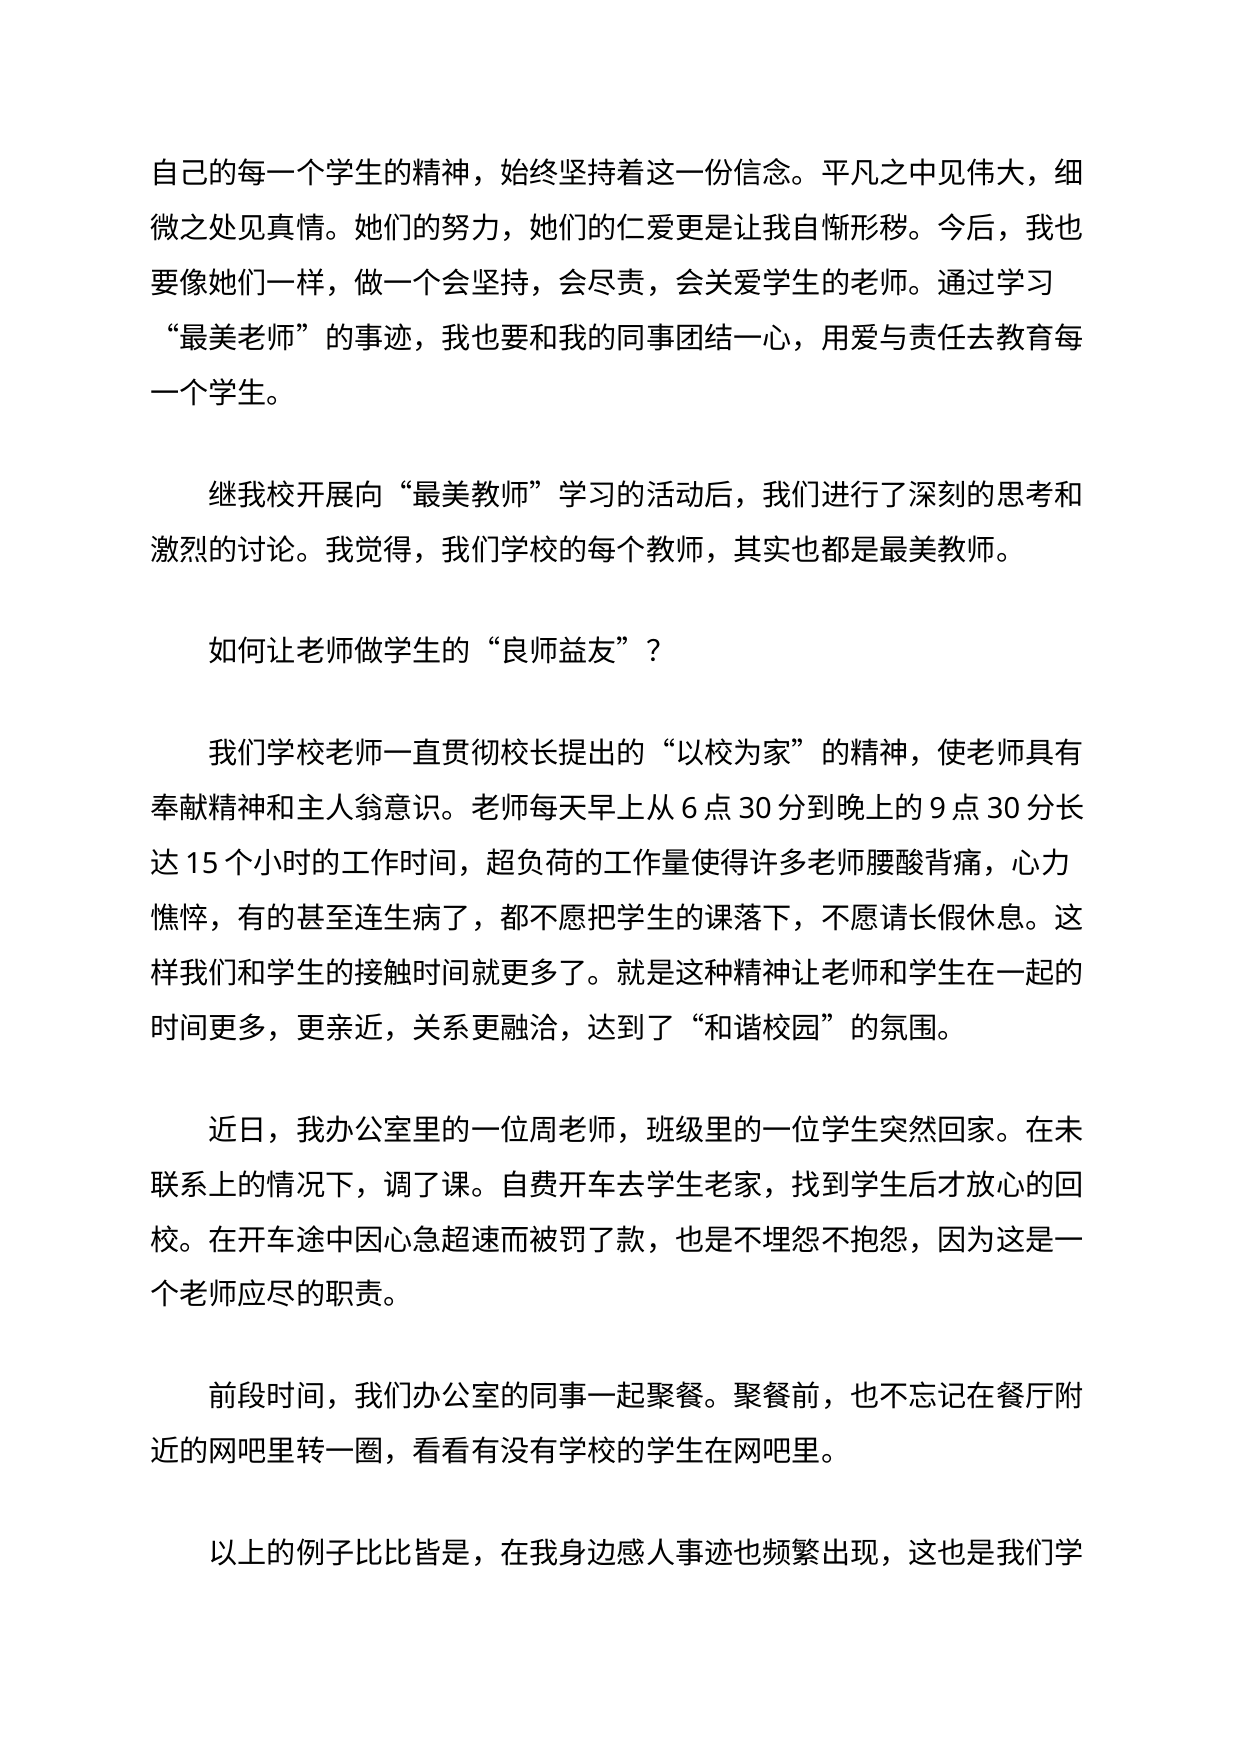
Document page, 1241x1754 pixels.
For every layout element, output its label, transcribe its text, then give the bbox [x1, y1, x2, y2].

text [150, 1529, 1090, 1572]
text 如何让老师做学生的“良师益友”？ [150, 628, 1090, 670]
text 近日，我办公室里的一位周老师，班级里的一位学生突然回家。在未联系上的情况下，调了课。自费开车去学生老家，找到学生后才放心的回校。在开车途中因心急超速而被罚了款，也是不埋怨不抱怨，因为这是一个老师应尽的职责。 [150, 1106, 1090, 1313]
text 继我校开展向“最美教师”学习的活动后，我们进行了深刻的思考和激烈的讨论。我觉得，我们学校的每个教师，其实也都是最美教师。 [150, 471, 1090, 568]
text 前段时间，我们办公室的同事一起聚餐。聚餐前，也不忘记在餐厅附近的网吧里转一圈，看看有没有学校的学生在网吧里。 [150, 1373, 1090, 1470]
text 我们学校老师一直贯彻校长提出的“以校为家”的精神，使老师具有奉献精神和主人翁意识。老师每天早上从6点30分到晚上的9点30分长达15个小时的工作时间，超负荷的工作量使得许多老师腰酸背痛，心力憔悴，有的甚至连生病了，都不愿把学生的课落下，不愿请长假休息。这样我们和学生的接触时间就更多了。就是这种精神让老师和学生在一起的时间更多，更亲近，关系更融洽，达到了“和谐校园”的氛围。 [150, 730, 1090, 1047]
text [150, 150, 1090, 412]
